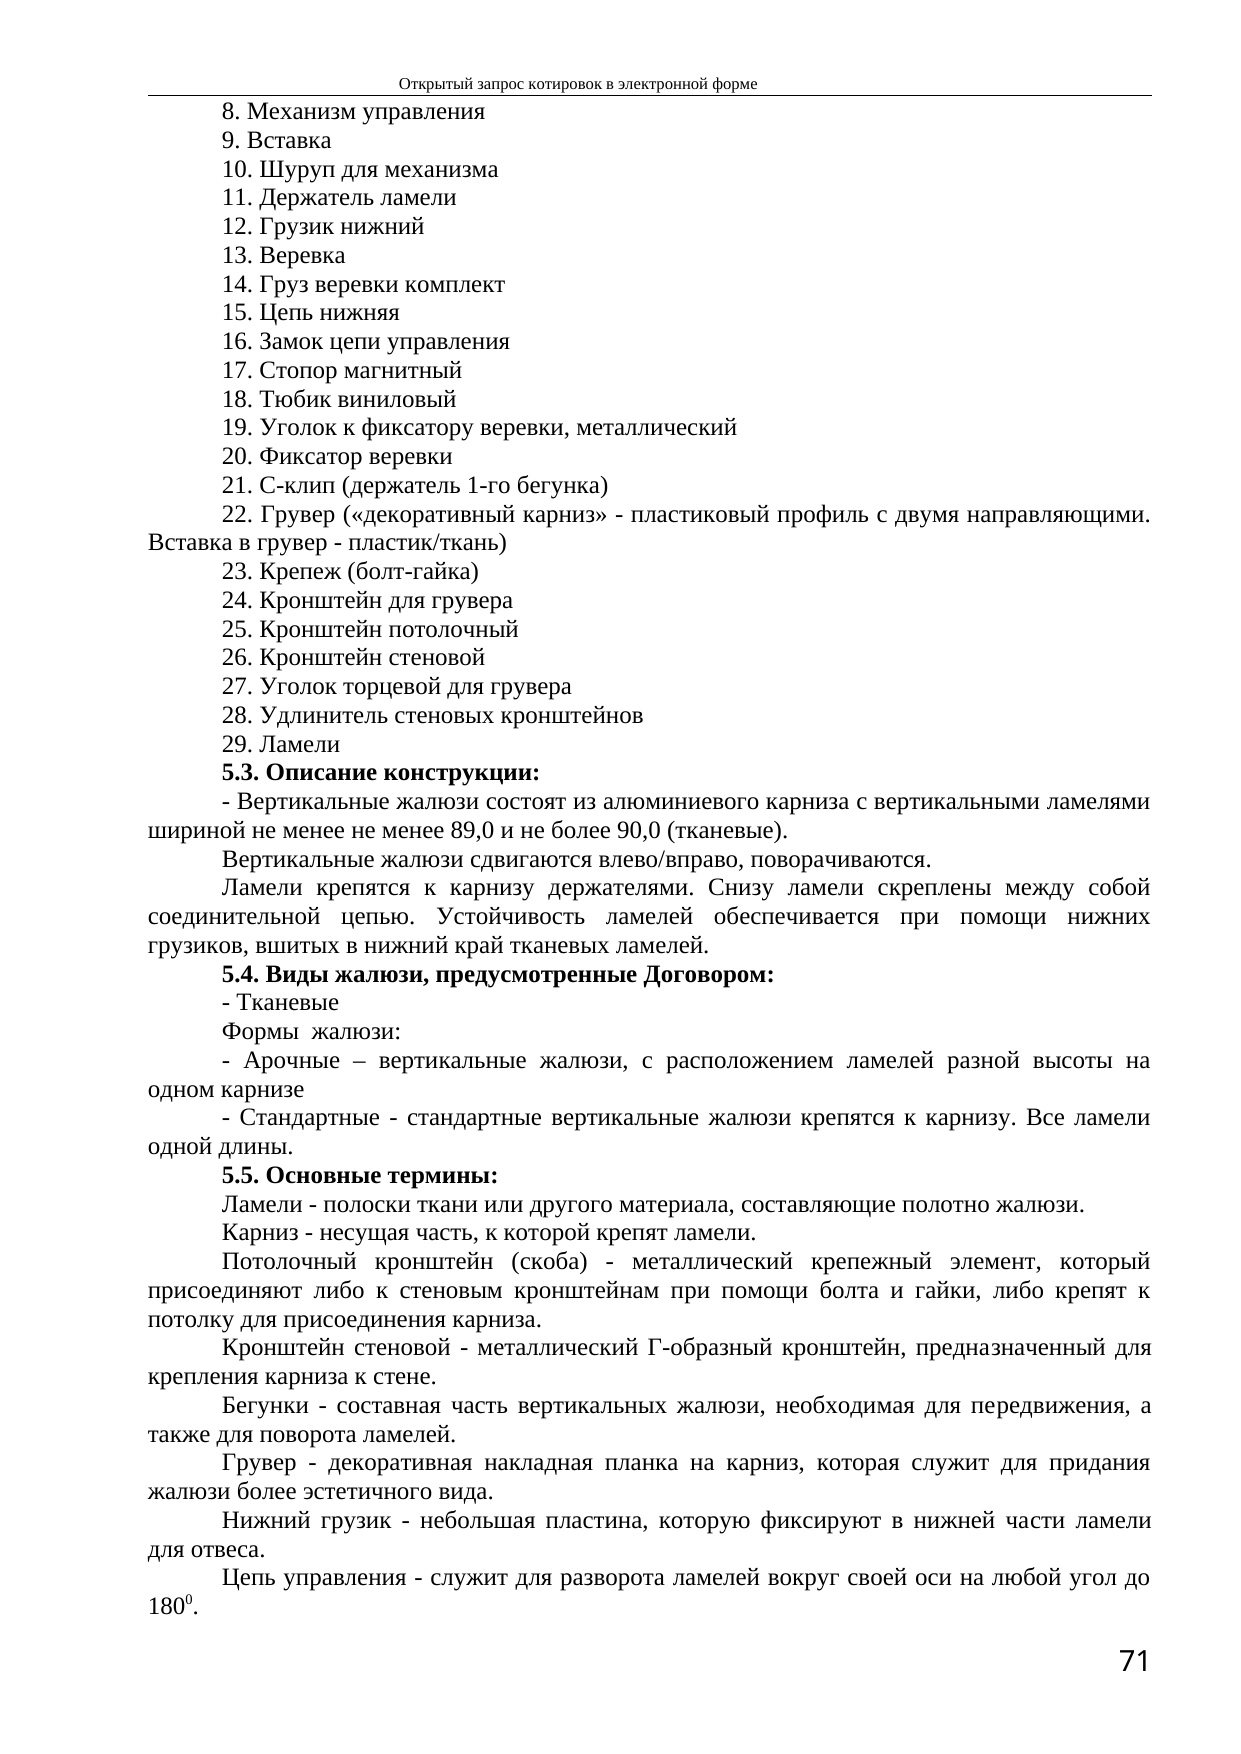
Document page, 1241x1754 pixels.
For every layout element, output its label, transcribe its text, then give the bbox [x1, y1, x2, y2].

text - Тканевые [148, 987, 1152, 1016]
text 5.5. Основные термины: [148, 1160, 1152, 1189]
text 10. Шуруп для механизма [148, 154, 1152, 182]
text 22. Грувер («декоративный карниз» - пластиковый профиль с двумя направляющими. Вставка в грувер - пластик/ткань) [148, 499, 1152, 556]
text 14. Груз веревки комплект [148, 269, 1152, 297]
text 12. Грузик нижний [148, 211, 1152, 240]
text 26. Кронштейн стеновой [148, 642, 1152, 671]
text 21. С-клип (держатель 1-го бегунка) [148, 470, 1152, 499]
text Кронштейн стеновой - металлический Г-образный кронштейн, предназначенный для крепления карниза к стене. [148, 1332, 1152, 1390]
text 29. Ламели [148, 729, 1152, 757]
text Вертикальные жалюзи сдвигаются влево/вправо, поворачиваются. [148, 844, 1152, 872]
text 19. Уголок к фиксатору веревки, металлический [148, 412, 1152, 441]
text 16. Замок цепи управления [148, 326, 1152, 355]
text 25. Кронштейн потолочный [148, 614, 1152, 642]
text - Стандартные - стандартные вертикальные жалюзи крепятся к карнизу. Все ламели одной длины. [148, 1102, 1152, 1160]
text Цепь управления - служит для разворота ламелей вокруг своей оси на любой угол до 1800. [148, 1562, 1152, 1620]
text 13. Веревка [148, 240, 1152, 269]
text Бегунки - составная часть вертикальных жалюзи, необходимая для передвижения, а также для поворота ламелей. [148, 1390, 1152, 1447]
text Ламели - полоски ткани или другого материала, составляющие полотно жалюзи. [148, 1189, 1152, 1217]
text 5.3. Описание конструкции: [148, 757, 1152, 786]
text 28. Удлинитель стеновых кронштейнов [148, 700, 1152, 729]
text - Арочные – вертикальные жалюзи, с расположением ламелей разной высоты на одном карнизе [148, 1045, 1152, 1102]
text Нижний грузик - небольшая пластина, которую фиксируют в нижней части ламели для отвеса. [148, 1505, 1152, 1562]
text 20. Фиксатор веревки [148, 441, 1152, 470]
text 23. Крепеж (болт-гайка) [148, 556, 1152, 585]
text 18. Тюбик виниловый [148, 384, 1152, 412]
text 11. Держатель ламели [148, 182, 1152, 211]
text 8. Механизм управления [148, 96, 1152, 125]
text Карниз - несущая часть, к которой крепят ламели. [148, 1217, 1152, 1246]
text 24. Кронштейн для грувера [148, 585, 1152, 614]
text Потолочный кронштейн (скоба) - металлический крепежный элемент, который присоединяют либо к стеновым кронштейнам при помощи болта и гайки, либо крепят к потолку для присоединения карниза. [148, 1246, 1152, 1332]
text Формы жалюзи: [148, 1016, 1152, 1045]
text 5.4. Виды жалюзи, предусмотренные Договором: [148, 959, 1152, 987]
text 27. Уголок торцевой для грувера [148, 671, 1152, 700]
text Грувер - декоративная накладная планка на карниз, которая служит для придания жалюзи более эстетичного вида. [148, 1447, 1152, 1505]
text 9. Вставка [148, 125, 1152, 154]
text - Вертикальные жалюзи состоят из алюминиевого карниза с вертикальными ламелями шириной не менее не менее 89,0 и не более 90,0 (тканевые). [148, 786, 1152, 844]
text Ламели крепятся к карнизу держателями. Снизу ламели скреплены между собой соединительной цепью. Устойчивость ламелей обеспечивается при помощи нижних грузиков, вшитых в нижний край тканевых ламелей. [148, 872, 1152, 959]
text 15. Цепь нижняя [148, 297, 1152, 326]
text 17. Стопор магнитный [148, 355, 1152, 384]
